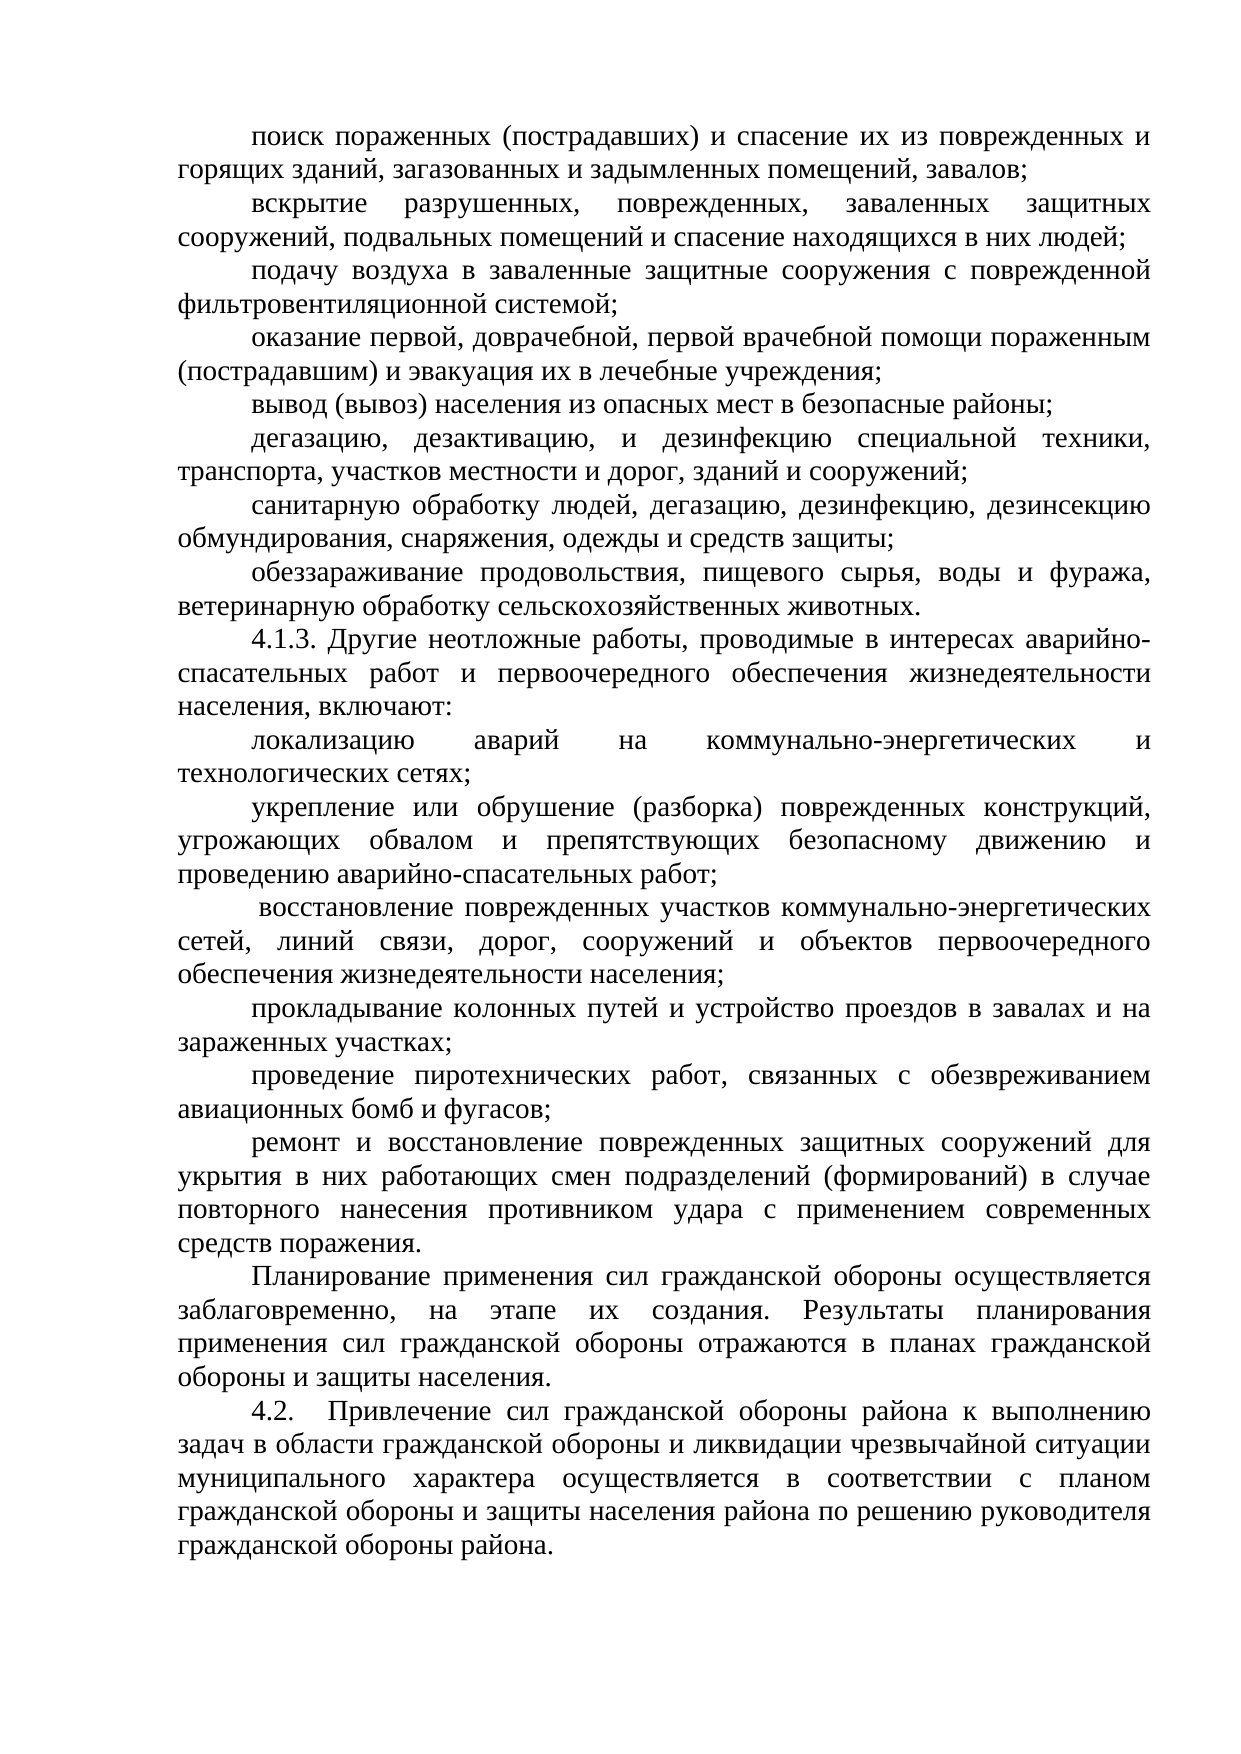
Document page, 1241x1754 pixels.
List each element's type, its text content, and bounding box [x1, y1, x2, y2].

text прокладывание колонных путей и устройство проездов в завалах и на зараженных участках; [177, 990, 1152, 1057]
text оказание первой, доврачебной, первой врачебной помощи пораженным (пострадавшим) и эвакуация их в лечебные учреждения; [177, 319, 1152, 386]
text укрепление или обрушение (разборка) поврежденных конструкций, угрожающих обвалом и препятствующих безопасному движению и проведению аварийно-спасательных работ; [177, 789, 1152, 889]
text поиск пораженных (пострадавших) и спасение их из поврежденных и горящих зданий, загазованных и задымленных помещений, завалов; [177, 118, 1152, 185]
text локализацию аварий на коммунально-энергетических и технологических сетях; [177, 722, 1152, 789]
text ремонт и восстановление поврежденных защитных сооружений для укрытия в них работающих смен подразделений (формирований) в случае повторного нанесения противником удара с применением современных средств поражения. [177, 1124, 1152, 1258]
text обеззараживание продовольствия, пищевого сырья, воды и фуража, ветеринарную обработку сельскохозяйственных животных. [177, 554, 1152, 621]
text 4.1.3. Другие неотложные работы, проводимые в интересах аварийно-спасательных работ и первоочередного обеспечения жизнедеятельности населения, включают: [177, 621, 1152, 722]
text санитарную обработку людей, дегазацию, дезинфекцию, дезинсекцию обмундирования, снаряжения, одежды и средств защиты; [177, 487, 1152, 554]
text 4.2. Привлечение сил гражданской обороны района к выполнению задач в области гражданской обороны и ликвидации чрезвычайной ситуации муниципального характера осуществляется в соответствии с планом гражданской обороны и защиты населения района по решению руководителя гражданской обороны района. [177, 1393, 1152, 1560]
text вывод (вывоз) населения из опасных мест в безопасные районы; [177, 386, 1152, 420]
text дегазацию, дезактивацию, и дезинфекцию специальной техники, транспорта, участков местности и дорог, зданий и сооружений; [177, 420, 1152, 487]
text проведение пиротехнических работ, связанных с обезвреживанием авиационных бомб и фугасов; [177, 1057, 1152, 1124]
text подачу воздуха в заваленные защитные сооружения с поврежденной фильтровентиляционной системой; [177, 252, 1152, 319]
text Планирование применения сил гражданской обороны осуществляется заблаговременно, на этапе их создания. Результаты планирования применения сил гражданской обороны отражаются в планах гражданской обороны и защиты населения. [177, 1258, 1152, 1393]
text вскрытие разрушенных, поврежденных, заваленных защитных сооружений, подвальных помещений и спасение находящихся в них людей; [177, 185, 1152, 252]
text восстановление поврежденных участков коммунально-энергетических сетей, линий связи, дорог, сооружений и объектов первоочередного обеспечения жизнедеятельности населения; [177, 889, 1152, 990]
